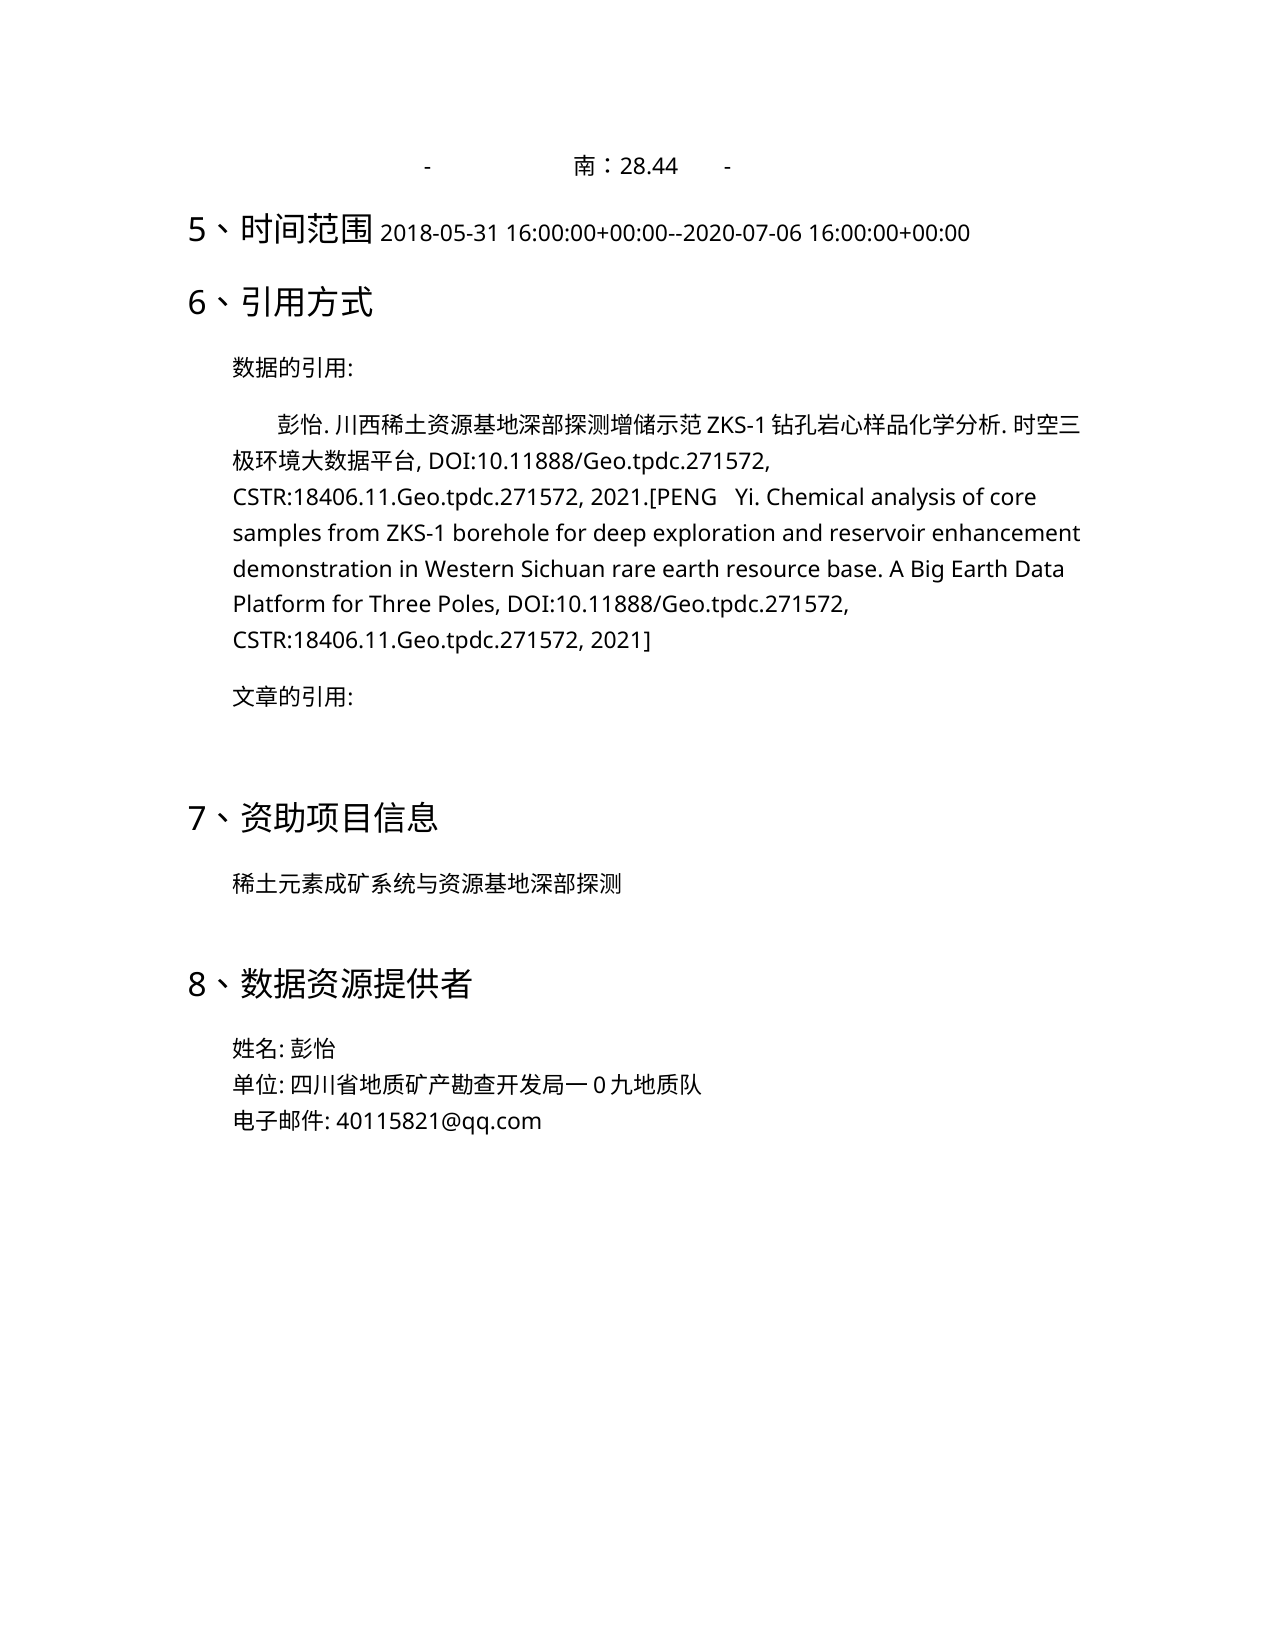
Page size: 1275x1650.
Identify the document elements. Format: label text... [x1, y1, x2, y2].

table_cell - [713, 150, 862, 206]
text 彭怡. 川西稀土资源基地深部探测增储示范ZKS-1钻孔岩心样品化学分析. 时空三极环境大数据平台, DOI:10.11888/Geo.tpdc.271572, CSTR:18406.11.Geo.tpdc.271572, 2021.[PENG Yi. Chemical analysis of core samples from ZKS-1 borehole for deep exploration and reservoir enhancement demonstration in Western Sichuan rare earth resource base. A Big Earth Data Platform for Three Poles, DOI:10.11888/Geo.tpdc.271572, CSTR:18406.11.Geo.tpdc.271572, 2021] [232, 409, 1087, 656]
text 6、引用方式 [187, 279, 1087, 324]
text 稀土元素成矿系统与资源基地深部探测 [232, 868, 1087, 935]
text 文章的引用: [232, 681, 1087, 712]
text 7、资助项目信息 [187, 795, 1087, 840]
text 8、数据资源提供者 [187, 960, 1087, 1006]
text 姓名: 彭怡 单位: 四川省地质矿产勘查开发局一0九地质队 电子邮件: 40115821@qq.com [232, 1033, 1087, 1208]
table_cell 南：28.44 [563, 150, 712, 206]
text 数据的引用: [232, 352, 1087, 383]
table_cell - [413, 150, 562, 206]
text 5、时间范围2018-05-31 16:00:00+00:00--2020-07-06 16:00:00+00:00 [187, 206, 1087, 251]
